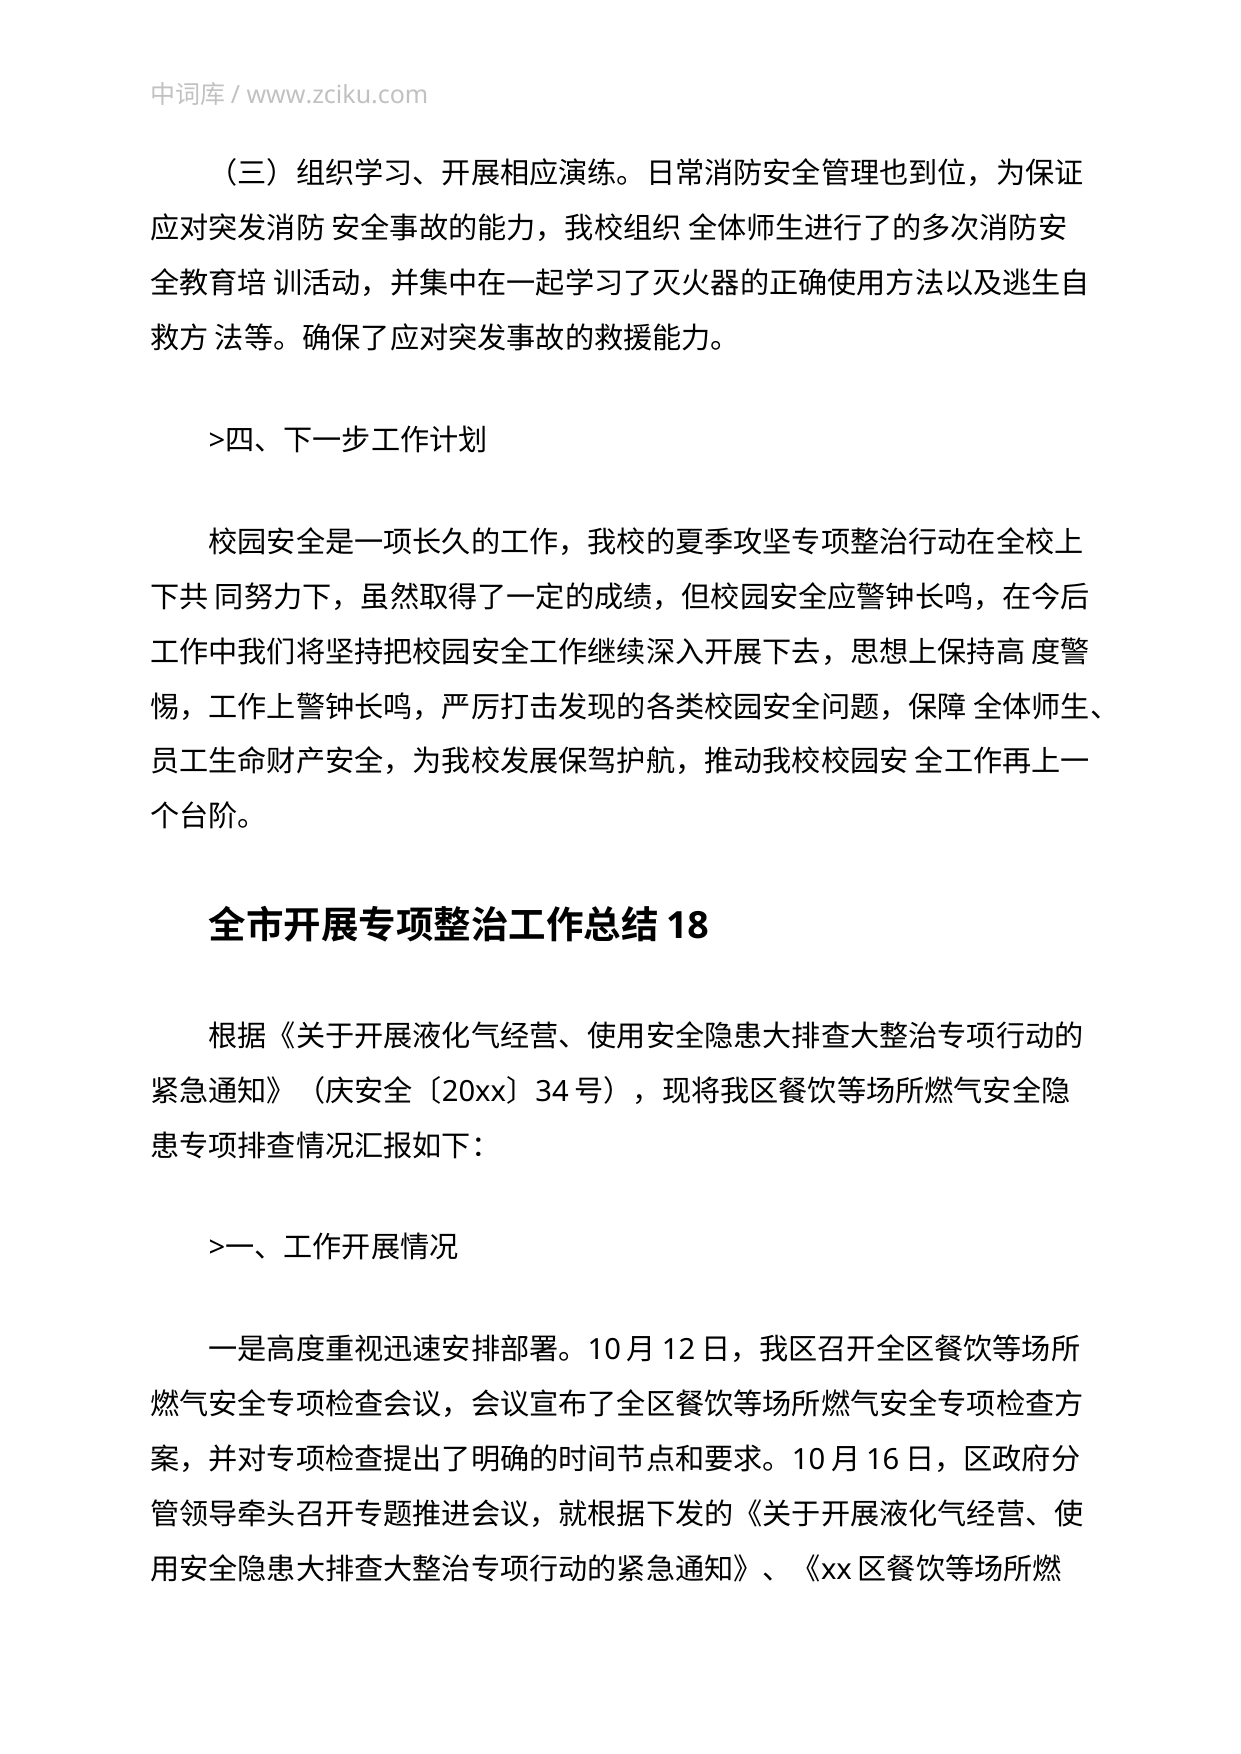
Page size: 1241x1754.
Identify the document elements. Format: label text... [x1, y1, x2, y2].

text （三）组织学习、开展相应演练。日常消防安全管理也到位，为保证应对突发消防 安全事故的能力，我校组织 全体师生进行了的多次消防安全教育培 训活动，并集中在一起学习了灭火器的正确使用方法以及逃生自救方 法等。确保了应对突发事故的救援能力。 [150, 150, 1090, 357]
text >四、下一步工作计划 [150, 416, 1090, 459]
text 根据《关于开展液化气经营、使用安全隐患大排查大整治专项行动的紧急通知》（庆安全〔20xx〕34号），现将我区餐饮等场所燃气安全隐患专项排查情况汇报如下： [150, 1012, 1090, 1164]
text >一、工作开展情况 [150, 1224, 1090, 1266]
text 全市开展专项整治工作总结18 [150, 895, 1090, 949]
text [150, 1326, 1090, 1588]
text 校园安全是一项长久的工作，我校的夏季攻坚专项整治行动在全校上下共 同努力下，虽然取得了一定的成绩，但校园安全应警钟长鸣，在今后 工作中我们将坚持把校园安全工作继续深入开展下去，思想上保持高 度警惕，工作上警钟长鸣，严厉打击发现的各类校园安全问题，保障 全体师生、员工生命财产安全，为我校发展保驾护航，推动我校校园安 全工作再上一个台阶。 [150, 518, 1090, 835]
